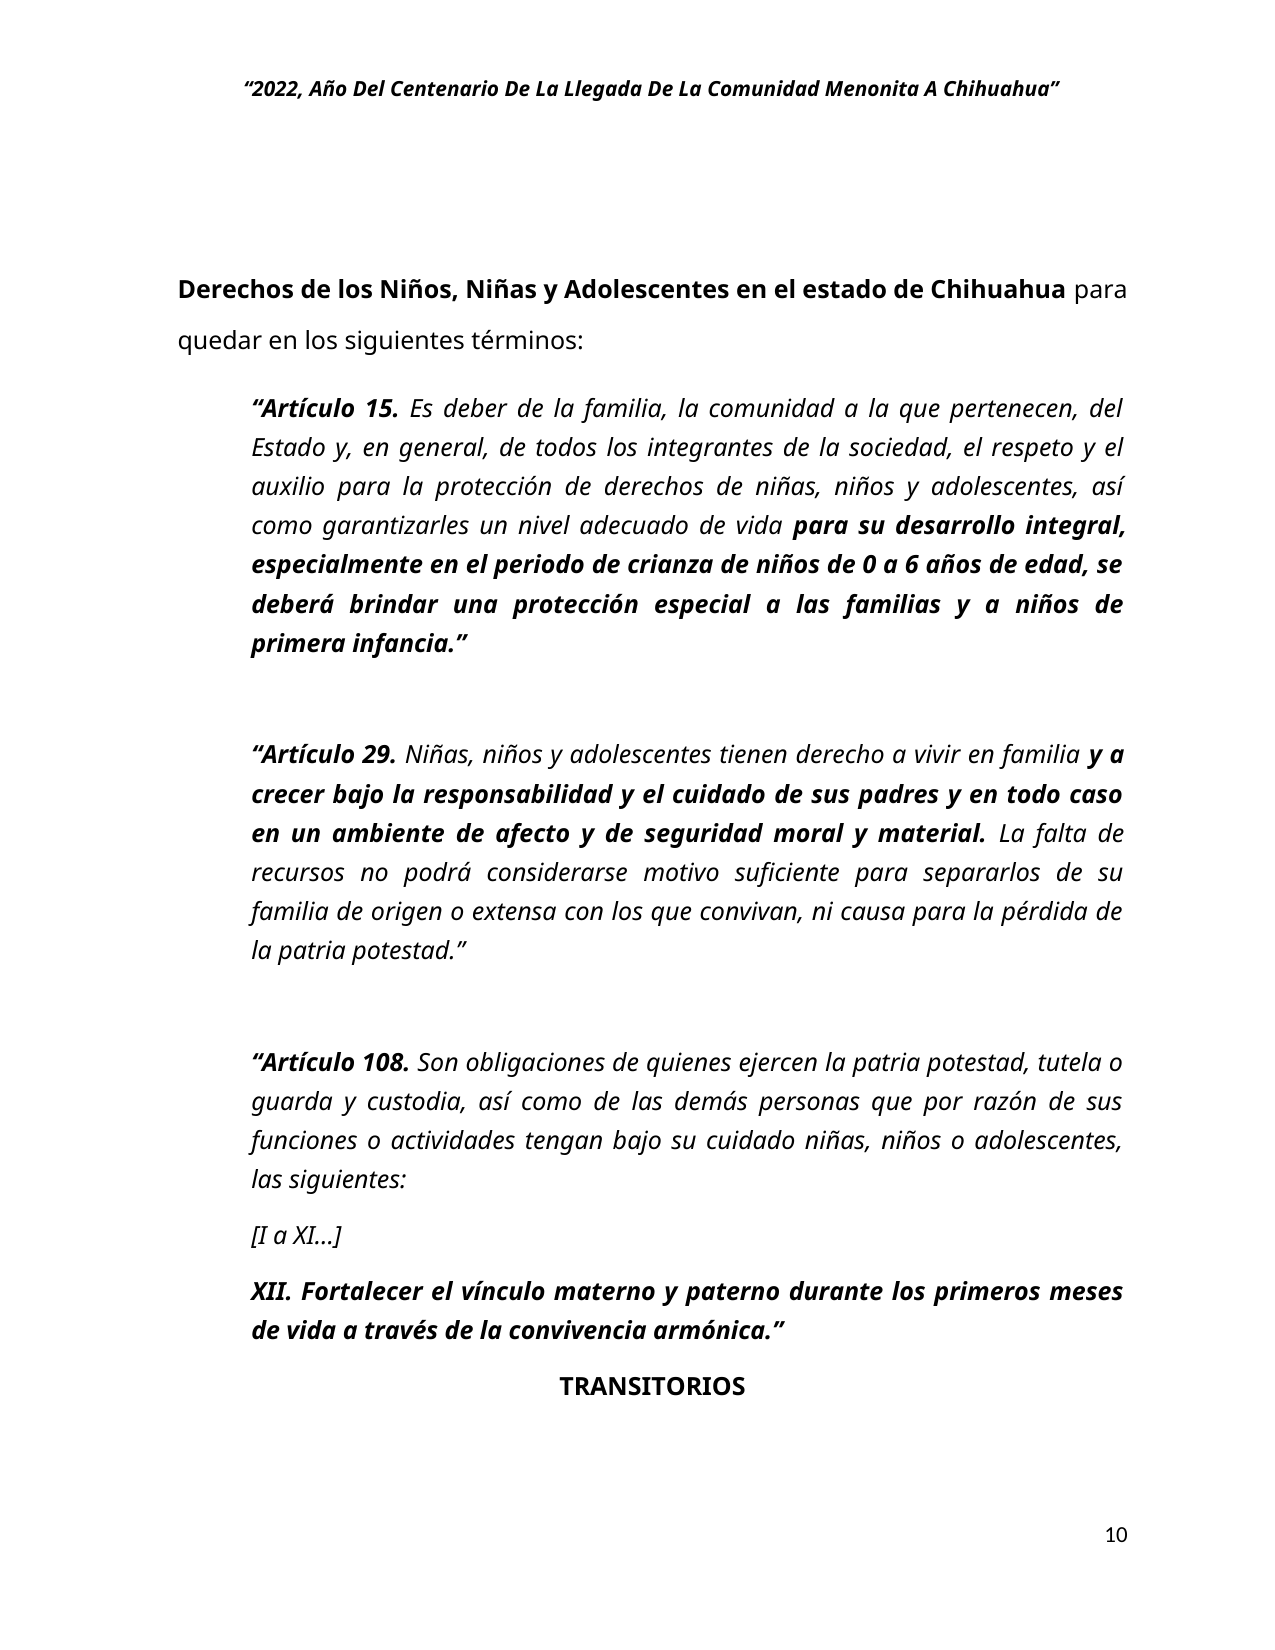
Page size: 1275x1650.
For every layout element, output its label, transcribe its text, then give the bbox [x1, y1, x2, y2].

text TRANSITORIOS [177, 1369, 1127, 1403]
text “Artículo 29. Niñas, niños y adolescentes tienen derecho a vivir en familia y a crecer bajo la responsabilidad y el cuidado de sus padres y en todo caso en un ambiente de afecto y de seguridad moral y material. La falta de recursos no podrá considerarse motivo suficiente para separarlos de su familia de origen o extensa con los que convivan, ni causa para la pérdida de la patria potestad.” [251, 737, 1127, 967]
text “Artículo 108. Son obligaciones de quienes ejercen la patria potestad, tutela o guarda y custodia, así como de las demás personas que por razón de sus funciones o actividades tengan bajo su cuidado niñas, niños o adolescentes, las siguientes: [251, 1044, 1127, 1196]
text “Artículo 15. Es deber de la familia, la comunidad a la que pertenecen, del Estado y, en general, de todos los integrantes de la sociedad, el respeto y el auxilio para la protección de derechos de niñas, niños y adolescentes, así como garantizarles un nivel adecuado de vida para su desarrollo integral, especialmente en el periodo de crianza de niños de 0 a 6 años de edad, se deberá brindar una protección especial a las familias y a niños de primera infancia.” [251, 390, 1127, 659]
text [177, 272, 1127, 357]
text XII. Fortalecer el vínculo materno y paterno durante los primeros meses de vida a través de la convivencia armónica.” [251, 1274, 1127, 1347]
text [I a XI…] [251, 1218, 1127, 1252]
